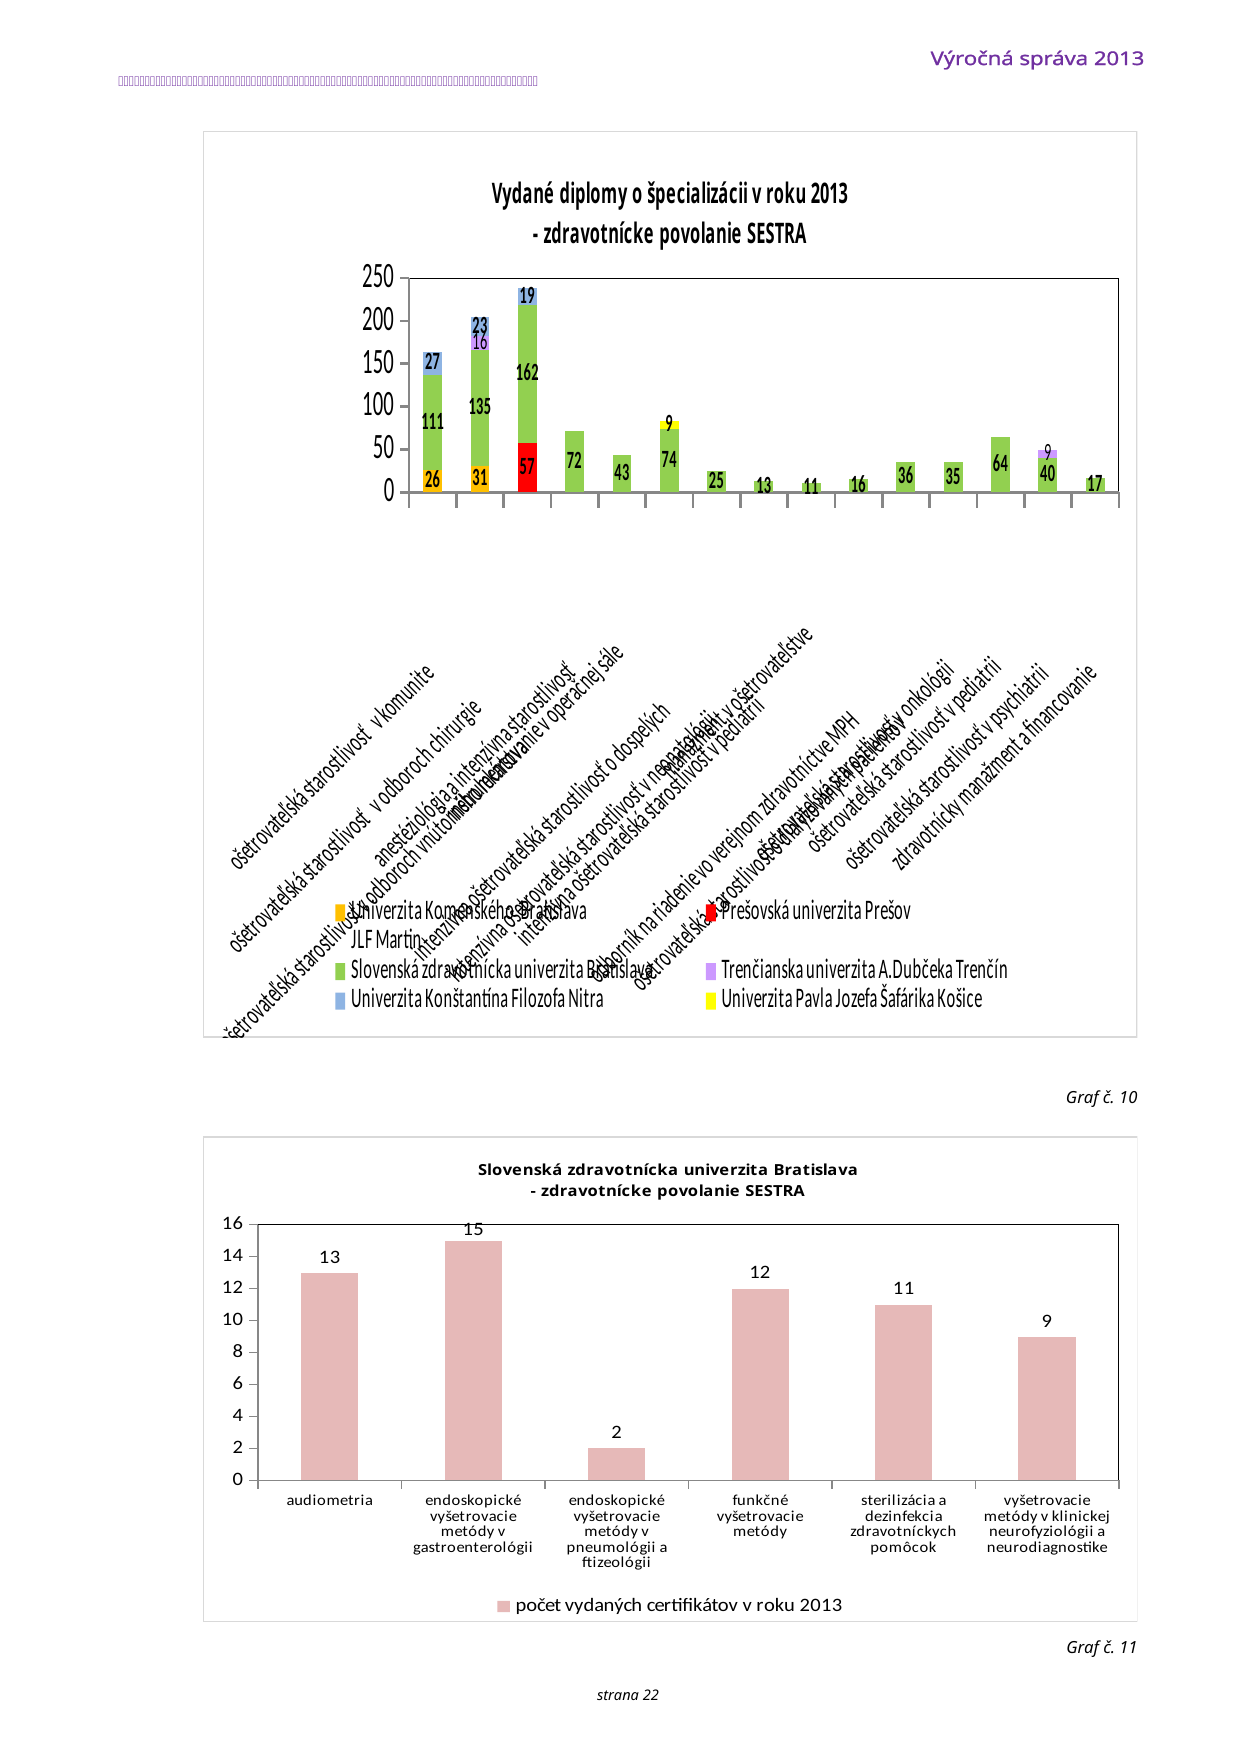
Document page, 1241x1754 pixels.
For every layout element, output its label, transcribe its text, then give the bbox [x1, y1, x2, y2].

text Graf č. 11 [118, 1636, 1137, 1658]
text Graf č. 10 [118, 1086, 1137, 1108]
